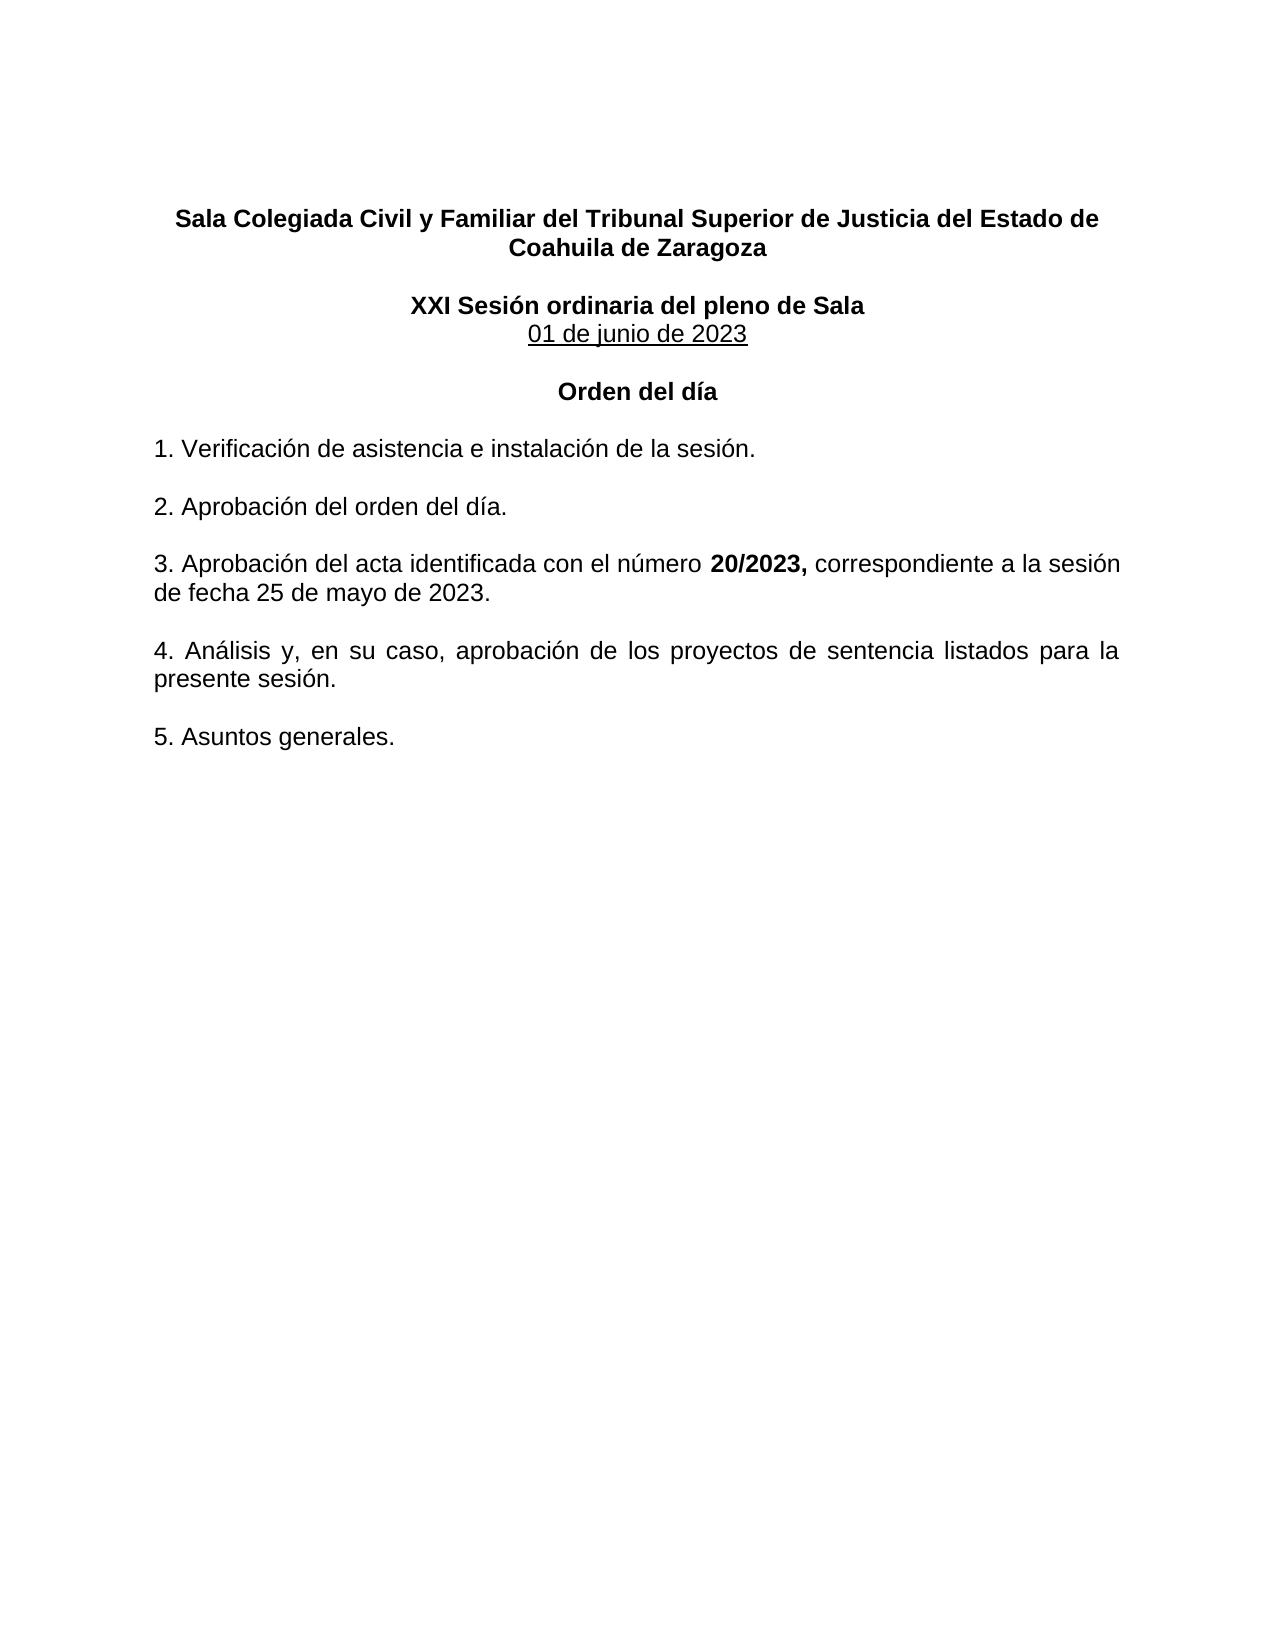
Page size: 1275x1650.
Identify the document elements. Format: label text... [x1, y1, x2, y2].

text 4. Análisis y, en su caso, aprobación de los proyectos de sentencia listados para la presente sesión. [153, 636, 1121, 693]
text Orden del día [153, 377, 1121, 406]
text 01 de junio de 2023 [153, 319, 1121, 348]
text 5. Asuntos generales. [153, 722, 1121, 751]
text 3. Aprobación del acta identificada con el número 20/2023, correspondiente a la sesión de fecha 25 de mayo de 2023. [153, 549, 1121, 607]
text 2. Aprobación del orden del día. [153, 492, 1121, 521]
text XXI Sesión ordinaria del pleno de Sala [153, 291, 1121, 319]
text 1. Verificación de asistencia e instalación de la sesión. [153, 434, 1121, 463]
text Sala Colegiada Civil y Familiar del Tribunal Superior de Justicia del Estado de Coahuila de Zaragoza [153, 204, 1121, 262]
